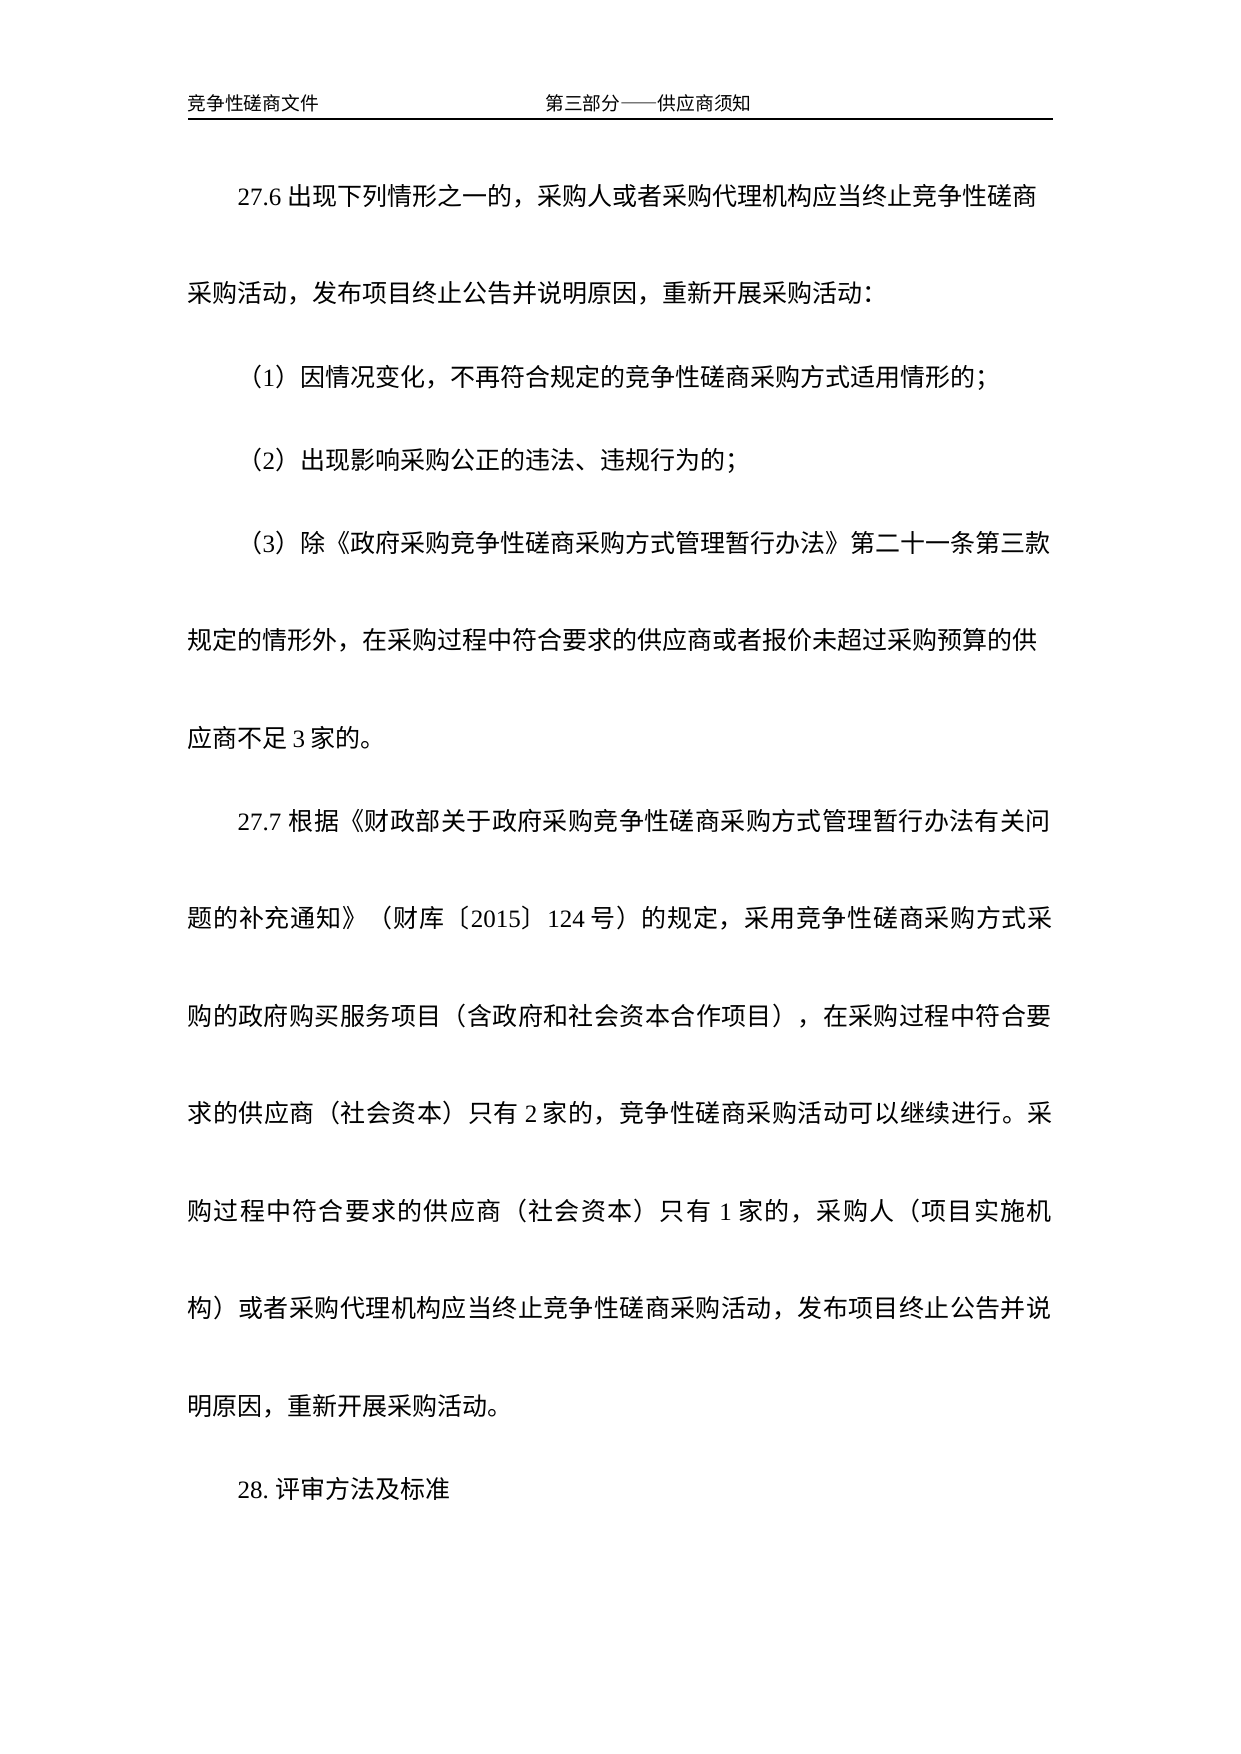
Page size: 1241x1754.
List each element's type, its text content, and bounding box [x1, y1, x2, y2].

text （1）因情况变化，不再符合规定的竞争性磋商采购方式适用情形的； [187, 343, 1053, 408]
text 27.7 根据《财政部关于政府采购竞争性磋商采购方式管理暂行办法有关问题的补充通知》（财库〔2015〕124号）的规定，采用竞争性磋商采购方式采购的政府购买服务项目（含政府和社会资本合作项目），在采购过程中符合要求的供应商（社会资本）只有2家的，竞争性磋商采购活动可以继续进行。采购过程中符合要求的供应商（社会资本）只有1家的，采购人（项目实施机构）或者采购代理机构应当终止竞争性磋商采购活动，发布项目终止公告并说明原因，重新开展采购活动。 [187, 787, 1053, 1437]
text （3）除《政府采购竞争性磋商采购方式管理暂行办法》第二十一条第三款规定的情形外，在采购过程中符合要求的供应商或者报价未超过采购预算的供应商不足3家的。 [187, 509, 1053, 769]
text 27.6 出现下列情形之一的，采购人或者采购代理机构应当终止竞争性磋商采购活动，发布项目终止公告并说明原因，重新开展采购活动： [187, 162, 1053, 324]
text 28. 评审方法及标准 [187, 1455, 1053, 1520]
text （2）出现影响采购公正的违法、违规行为的； [187, 426, 1053, 491]
